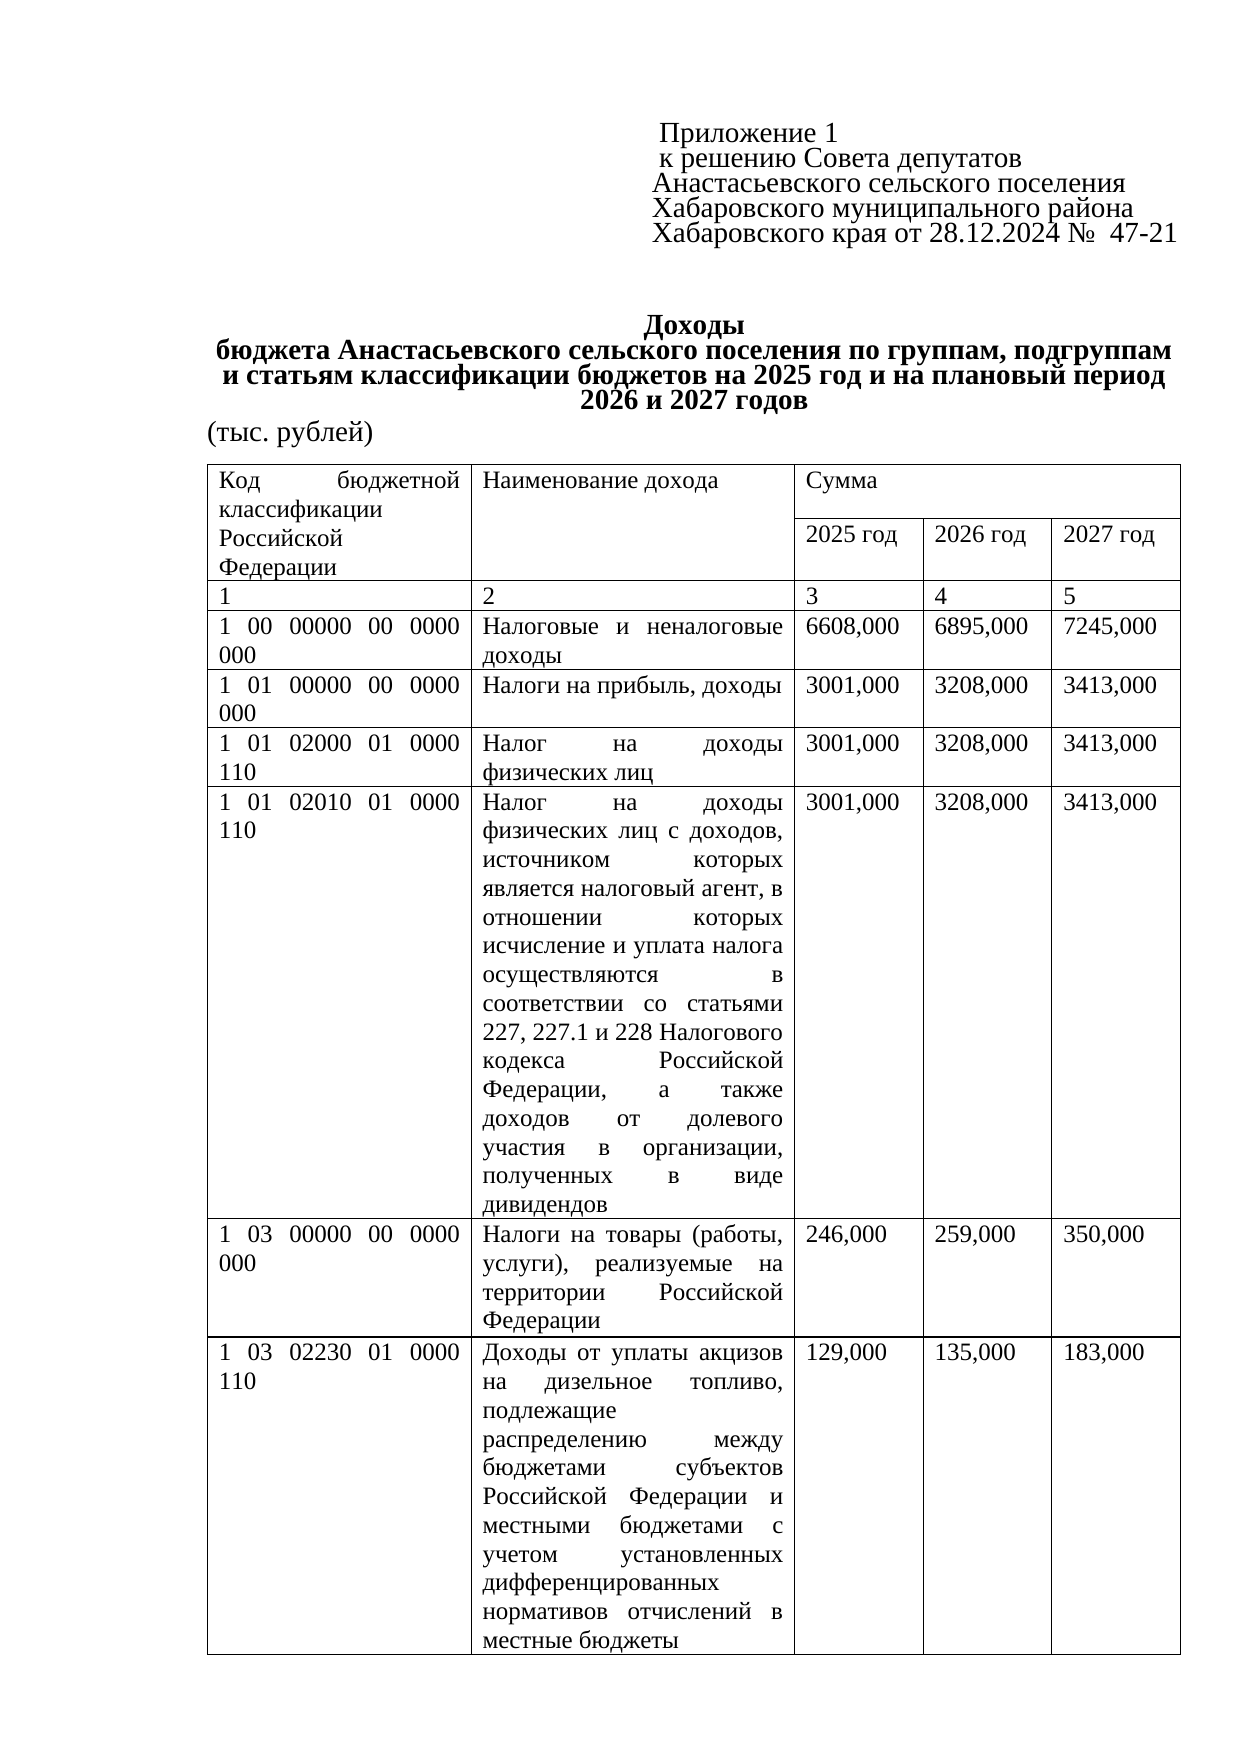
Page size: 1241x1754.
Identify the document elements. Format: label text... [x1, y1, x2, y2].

table_cell 1 03 02230 01 0000 110 [208, 1338, 471, 1654]
table_cell 6608,000 [795, 611, 923, 669]
table_cell 3208,000 [924, 670, 1051, 727]
table_cell 1 [208, 581, 471, 610]
table_cell 135,000 [924, 1338, 1051, 1654]
text к решению Совета депутатов [207, 147, 1181, 172]
table_cell 1 01 02010 01 0000 110 [208, 787, 471, 1218]
table_header Сумма [795, 465, 1180, 518]
text Анастасьевского сельского поселения [207, 172, 1181, 197]
table_cell 1 01 02000 01 0000 110 [208, 728, 471, 786]
table_cell Налоги на прибыль, доходы [472, 670, 794, 727]
table_cell 3001,000 [795, 670, 923, 727]
table_cell 3208,000 [924, 728, 1051, 786]
table_cell 7245,000 [1052, 611, 1180, 669]
text (тыс. рублей) [207, 414, 1181, 448]
table_cell Налоги на товары (работы, услуги), реализуемые на территории Российской Федерации [472, 1219, 794, 1336]
table_cell 3001,000 [795, 787, 923, 1218]
table_cell 1 00 00000 00 0000 000 [208, 611, 471, 669]
table_cell Налог на доходы физических лиц с доходов, источником которых является налоговый агент, в отношении которых исчисление и уплата налога осуществляются в соответствии со статьями 227, 227.1 и 228 Налогового кодекса Российской Федерации, а также доходов от долевого участия в организации, полученных в виде дивидендов [472, 787, 794, 1218]
table_header Наименование дохода [472, 465, 794, 580]
text бюджета Анастасьевского сельского поселения по группам, подгруппам и статьям классификации бюджетов на 2025 год и на плановый период 2026 и 2027 годов [207, 339, 1181, 414]
table_cell 259,000 [924, 1219, 1051, 1336]
table_cell 2025 год [795, 519, 923, 580]
text Хабаровского муниципального района [207, 197, 1181, 222]
text Доходы [207, 314, 1181, 339]
table_cell 246,000 [795, 1219, 923, 1336]
table_cell 3208,000 [924, 787, 1051, 1218]
table_cell 2 [472, 581, 794, 610]
table_header Код бюджетной классификации Российской Федерации [208, 465, 471, 580]
table_cell 3413,000 [1052, 728, 1180, 786]
table_cell 1 03 00000 00 0000 000 [208, 1219, 471, 1336]
table_cell 2026 год [924, 519, 1051, 580]
table_cell Налог на доходы физических лиц [472, 728, 794, 786]
table_cell 2027 год [1052, 519, 1180, 580]
table_cell 3413,000 [1052, 670, 1180, 727]
table_cell 3413,000 [1052, 787, 1180, 1218]
text Приложение 1 [207, 122, 1181, 147]
table_cell 6895,000 [924, 611, 1051, 669]
table_cell Доходы от уплаты акцизов на дизельное топливо, подлежащие распределению между бюджетами субъектов Российской Федерации и местными бюджетами с учетом установленных дифференцированных нормативов отчислений в местные бюджеты [472, 1338, 794, 1654]
table_cell Налоговые и неналоговые доходы [472, 611, 794, 669]
table_cell 5 [1052, 581, 1180, 610]
table_cell 1 01 00000 00 0000 000 [208, 670, 471, 727]
text Хабаровского края от 28.12.2024 № 47-21 [207, 222, 1181, 247]
table_cell 129,000 [795, 1338, 923, 1654]
table_cell 4 [924, 581, 1051, 610]
table_cell 3 [795, 581, 923, 610]
table_cell 350,000 [1052, 1219, 1180, 1336]
table_cell 3001,000 [795, 728, 923, 786]
table_cell 183,000 [1052, 1338, 1180, 1654]
